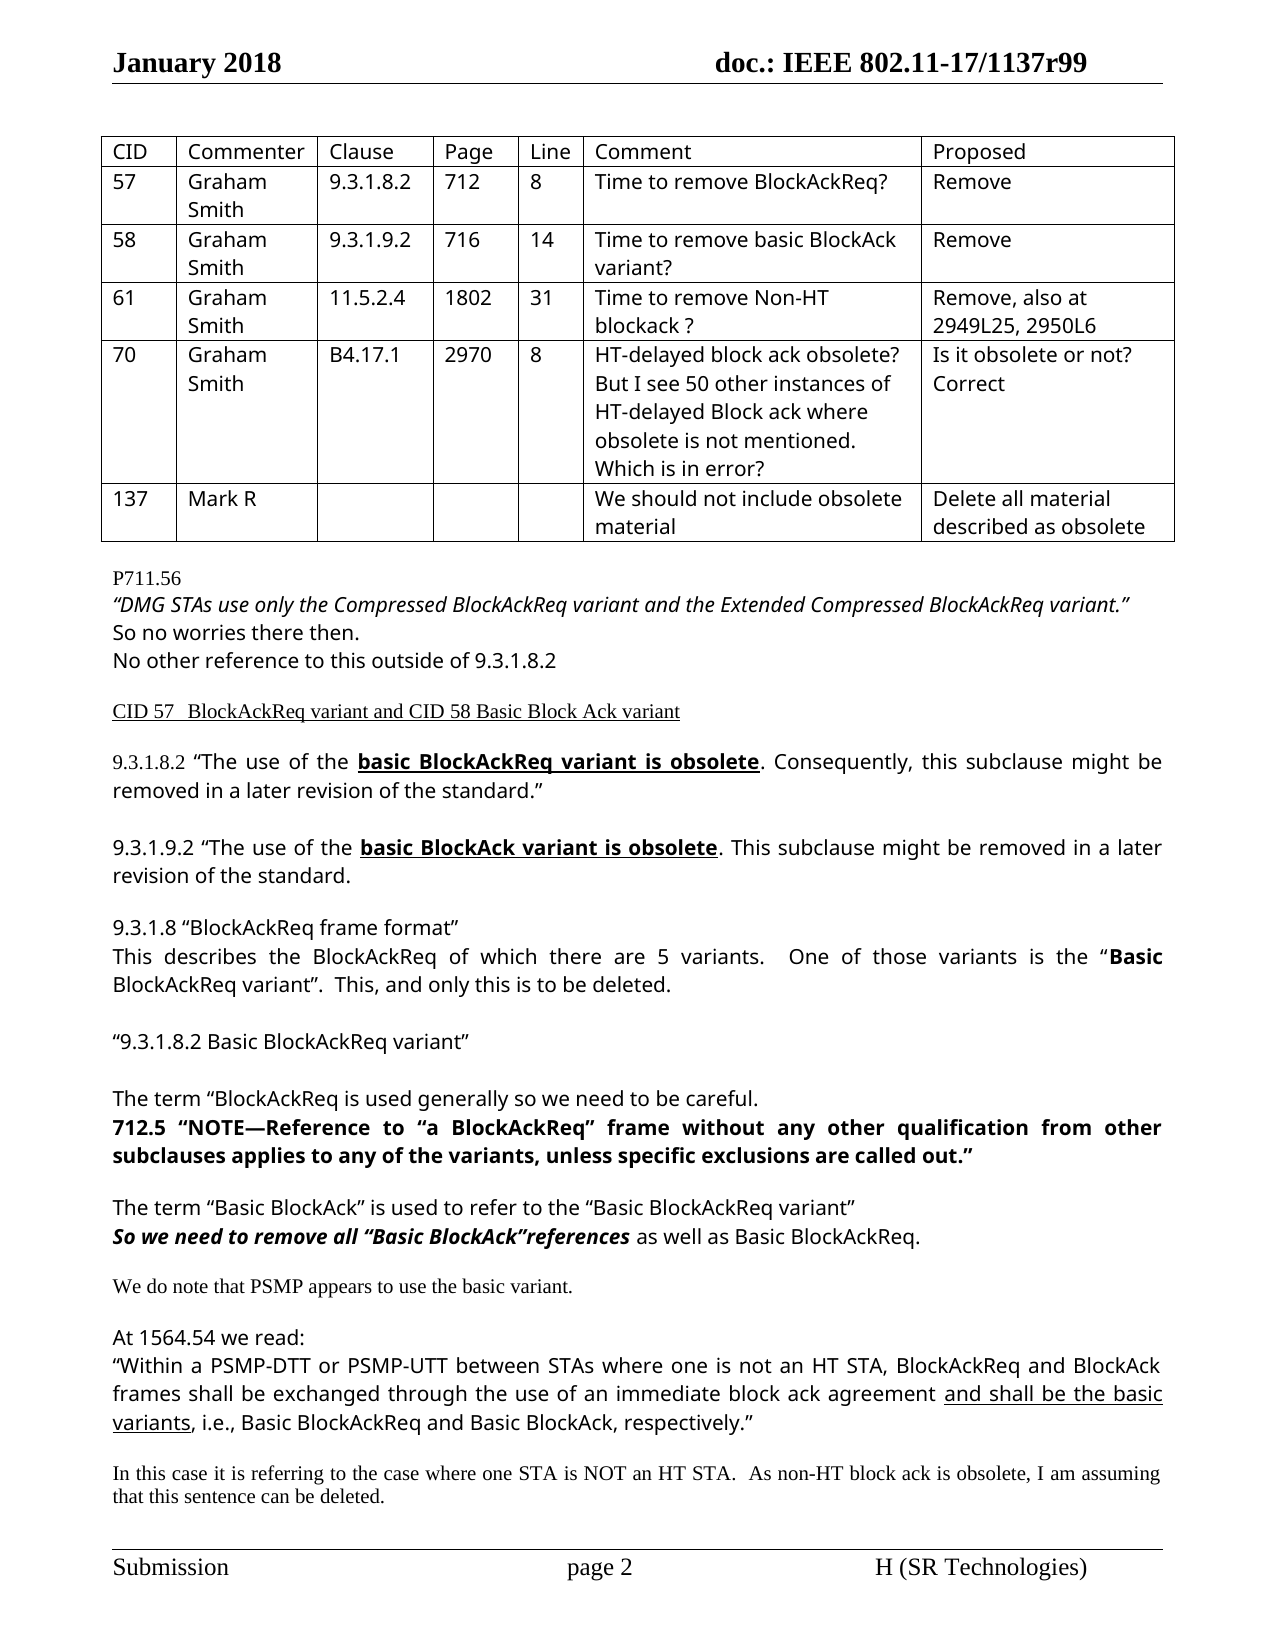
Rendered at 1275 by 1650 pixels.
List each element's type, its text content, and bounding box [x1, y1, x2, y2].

table_cell Remove, also at 2949L25, 2950L6 [922, 283, 1174, 339]
table_cell B4.17.1 [318, 341, 433, 483]
text “Within a PSMP-DTT or PSMP-UTT between STAs where one is not an HT STA, BlockAckReq and BlockAck frames shall be exchanged through the use of an immediate block ack agreement and shall be the basic variants, i.e., Basic BlockAckReq and Basic BlockAck, respectively.” [112, 1351, 1163, 1436]
table_cell 9.3.1.9.2 [318, 225, 433, 282]
text “DMG STAs use only the Compressed BlockAckReq variant and the Extended Compressed BlockAckReq variant.” [112, 590, 1163, 618]
table_cell 716 [434, 225, 518, 282]
table_cell 70 [102, 341, 176, 483]
table_cell 9.3.1.8.2 [318, 167, 433, 224]
text “9.3.1.8.2 Basic BlockAckReq variant” [112, 1027, 1163, 1056]
table_cell 1802 [434, 283, 518, 339]
table_cell Graham Smith [177, 341, 317, 483]
text CID 57 BlockAckReq variant and CID 58 Basic Block Ack variant [112, 699, 1163, 723]
text 712.5 “NOTE—Reference to “a BlockAckReq” frame without any other qualification from other subclauses applies to any of the variants, unless specific exclusions are called out.” [112, 1113, 1163, 1169]
table_cell 31 [519, 283, 583, 339]
table_cell 712 [434, 167, 518, 224]
text 9.3.1.8 “BlockAckReq frame format” [112, 913, 1163, 942]
table_cell 57 [102, 167, 176, 224]
table_cell 8 [519, 167, 583, 224]
table_cell 2970 [434, 341, 518, 483]
table_cell 8 [519, 341, 583, 483]
text We do note that PSMP appears to use the basic variant. [112, 1274, 1163, 1298]
table_cell Remove [922, 225, 1174, 282]
text In this case it is referring to the case where one STA is NOT an HT STA. As non-HT block ack is obsolete, I am assuming that this sentence can be deleted. [112, 1460, 1163, 1508]
table_header Proposed [922, 137, 1174, 166]
text This describes the BlockAckReq of which there are 5 variants. One of those variants is the “Basic BlockAckReq variant”. This, and only this is to be deleted. [112, 942, 1163, 999]
text 9.3.1.9.2 “The use of the basic BlockAck variant is obsolete. This subclause might be removed in a later revision of the standard. [112, 833, 1163, 889]
text At 1564.54 we read: [112, 1323, 1163, 1351]
text The term “BlockAckReq is used generally so we need to be careful. [112, 1084, 1163, 1113]
table_header CID [102, 137, 176, 166]
table_cell Remove [922, 167, 1174, 224]
table_cell 137 [102, 484, 176, 541]
table_cell 11.5.2.4 [318, 283, 433, 339]
text No other reference to this outside of 9.3.1.8.2 [112, 647, 1163, 675]
text P711.56 [112, 566, 1163, 590]
text So no worries there then. [112, 618, 1163, 647]
table_cell 61 [102, 283, 176, 339]
table_cell Time to remove BlockAckReq? [584, 167, 921, 224]
table_cell Graham Smith [177, 225, 317, 282]
table_cell Delete all material described as obsolete [922, 484, 1174, 541]
table_cell Mark R [177, 484, 317, 541]
table_cell 58 [102, 225, 176, 282]
table_cell Graham Smith [177, 283, 317, 339]
table_cell 14 [519, 225, 583, 282]
table_header Commenter [177, 137, 317, 166]
table_header Clause [318, 137, 433, 166]
table_cell We should not include obsolete material [584, 484, 921, 541]
table_cell Time to remove basic BlockAck variant? [584, 225, 921, 282]
table_cell Graham Smith [177, 167, 317, 224]
table_cell [519, 484, 583, 541]
table_header Line [519, 137, 583, 166]
table_header Comment [584, 137, 921, 166]
table_cell HT-delayed block ack obsolete? But I see 50 other instances of HT-delayed Block ack where obsolete is not mentioned. Which is in error? [584, 341, 921, 483]
text So we need to remove all “Basic BlockAck”references as well as Basic BlockAckReq. [112, 1222, 1163, 1250]
table_cell [318, 484, 433, 541]
text 9.3.1.8.2 “The use of the basic BlockAckReq variant is obsolete. Consequently, this subclause might be removed in a later revision of the standard.” [112, 747, 1163, 804]
table_cell Time to remove Non-HT blockack ? [584, 283, 921, 339]
table_header Page [434, 137, 518, 166]
table_cell [434, 484, 518, 541]
text The term “Basic BlockAck” is used to refer to the “Basic BlockAckReq variant” [112, 1193, 1163, 1222]
table_cell Is it obsolete or not? Correct [922, 341, 1174, 483]
